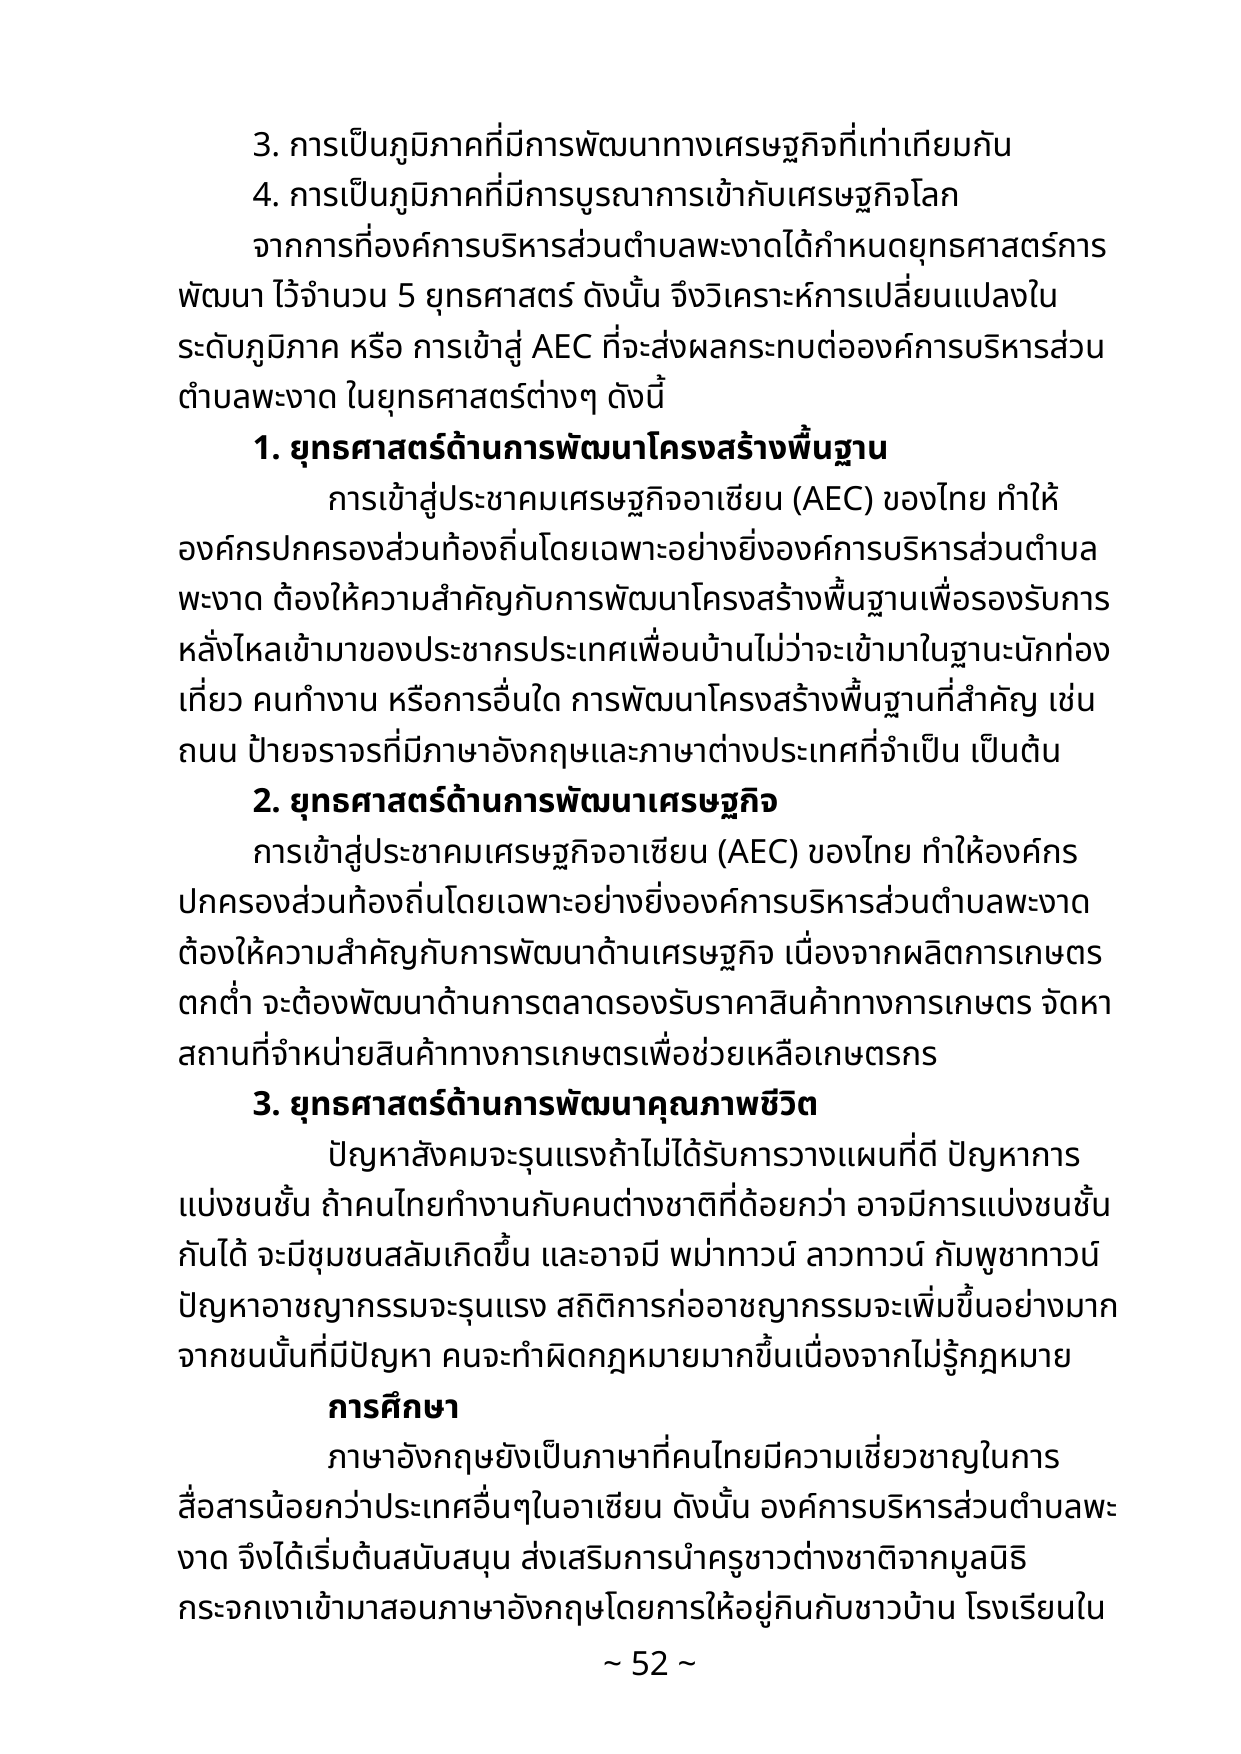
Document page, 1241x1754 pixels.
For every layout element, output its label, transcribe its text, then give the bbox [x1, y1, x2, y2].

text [177, 1433, 1122, 1635]
text จากการที่องค์การบริหารส่วนตำบลพะงาดได้กำหนดยุทธศาสตร์การพัฒนา ไว้จำนวน 5 ยุทธศาสตร์ ดังนั้น จึงวิเคราะห์การเปลี่ยนแปลงในระดับภูมิภาค หรือ การเข้าสู่ AEC ที่จะส่งผลกระทบต่อองค์การบริหารส่วนตำบลพะงาด ในยุทธศาสตร์ต่างๆ ดังนี้ [177, 222, 1122, 424]
text 1. ยุทธศาสตร์ด้านการพัฒนาโครงสร้างพื้นฐาน [177, 424, 1122, 474]
text การศึกษา [252, 1383, 1122, 1433]
text การเข้าสู่ประชาคมเศรษฐกิจอาเซียน (AEC) ของไทย ทำให้องค์กรปกครองส่วนท้องถิ่นโดยเฉพาะอย่างยิ่งองค์การบริหารส่วนตำบลพะงาด ต้องให้ความสำคัญกับการพัฒนาด้านเศรษฐกิจ เนื่องจากผลิตการเกษตรตกต่ำ จะต้องพัฒนาด้านการตลาดรองรับราคาสินค้าทางการเกษตร จัดหาสถานที่จำหน่ายสินค้าทางการเกษตรเพื่อช่วยเหลือเกษตรกร [177, 828, 1122, 1080]
text 2. ยุทธศาสตร์ด้านการพัฒนาเศรษฐกิจ [177, 777, 1122, 828]
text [252, 120, 1122, 222]
text การเข้าสู่ประชาคมเศรษฐกิจอาเซียน (AEC) ของไทย ทำให้องค์กรปกครองส่วนท้องถิ่นโดยเฉพาะอย่างยิ่งองค์การบริหารส่วนตำบลพะงาด ต้องให้ความสำคัญกับการพัฒนาโครงสร้างพื้นฐานเพื่อรองรับการหลั่งไหลเข้ามาของประชากรประเทศเพื่อนบ้านไม่ว่าจะเข้ามาในฐานะนักท่องเที่ยว คนทำงาน หรือการอื่นใด การพัฒนาโครงสร้างพื้นฐานที่สำคัญ เช่น ถนน ป้ายจราจรที่มีภาษาอังกฤษและภาษาต่างประเทศที่จำเป็น เป็นต้น [177, 474, 1122, 777]
text ปัญหาสังคมจะรุนแรงถ้าไม่ได้รับการวางแผนที่ดี ปัญหาการแบ่งชนชั้น ถ้าคนไทยทำงานกับคนต่างชาติที่ด้อยกว่า อาจมีการแบ่งชนชั้นกันได้ จะมีชุมชนสลัมเกิดขึ้น และอาจมี พม่าทาวน์ ลาวทาวน์ กัมพูชาทาวน์ ปัญหาอาชญากรรมจะรุนแรง สถิติการก่ออาชญากรรมจะเพิ่มขึ้นอย่างมากจากชนนั้นที่มีปัญหา คนจะทำผิดกฎหมายมากขึ้นเนื่องจากไม่รู้กฎหมาย [177, 1131, 1122, 1383]
text 3. ยุทธศาสตร์ด้านการพัฒนาคุณภาพชีวิต [177, 1080, 1122, 1131]
